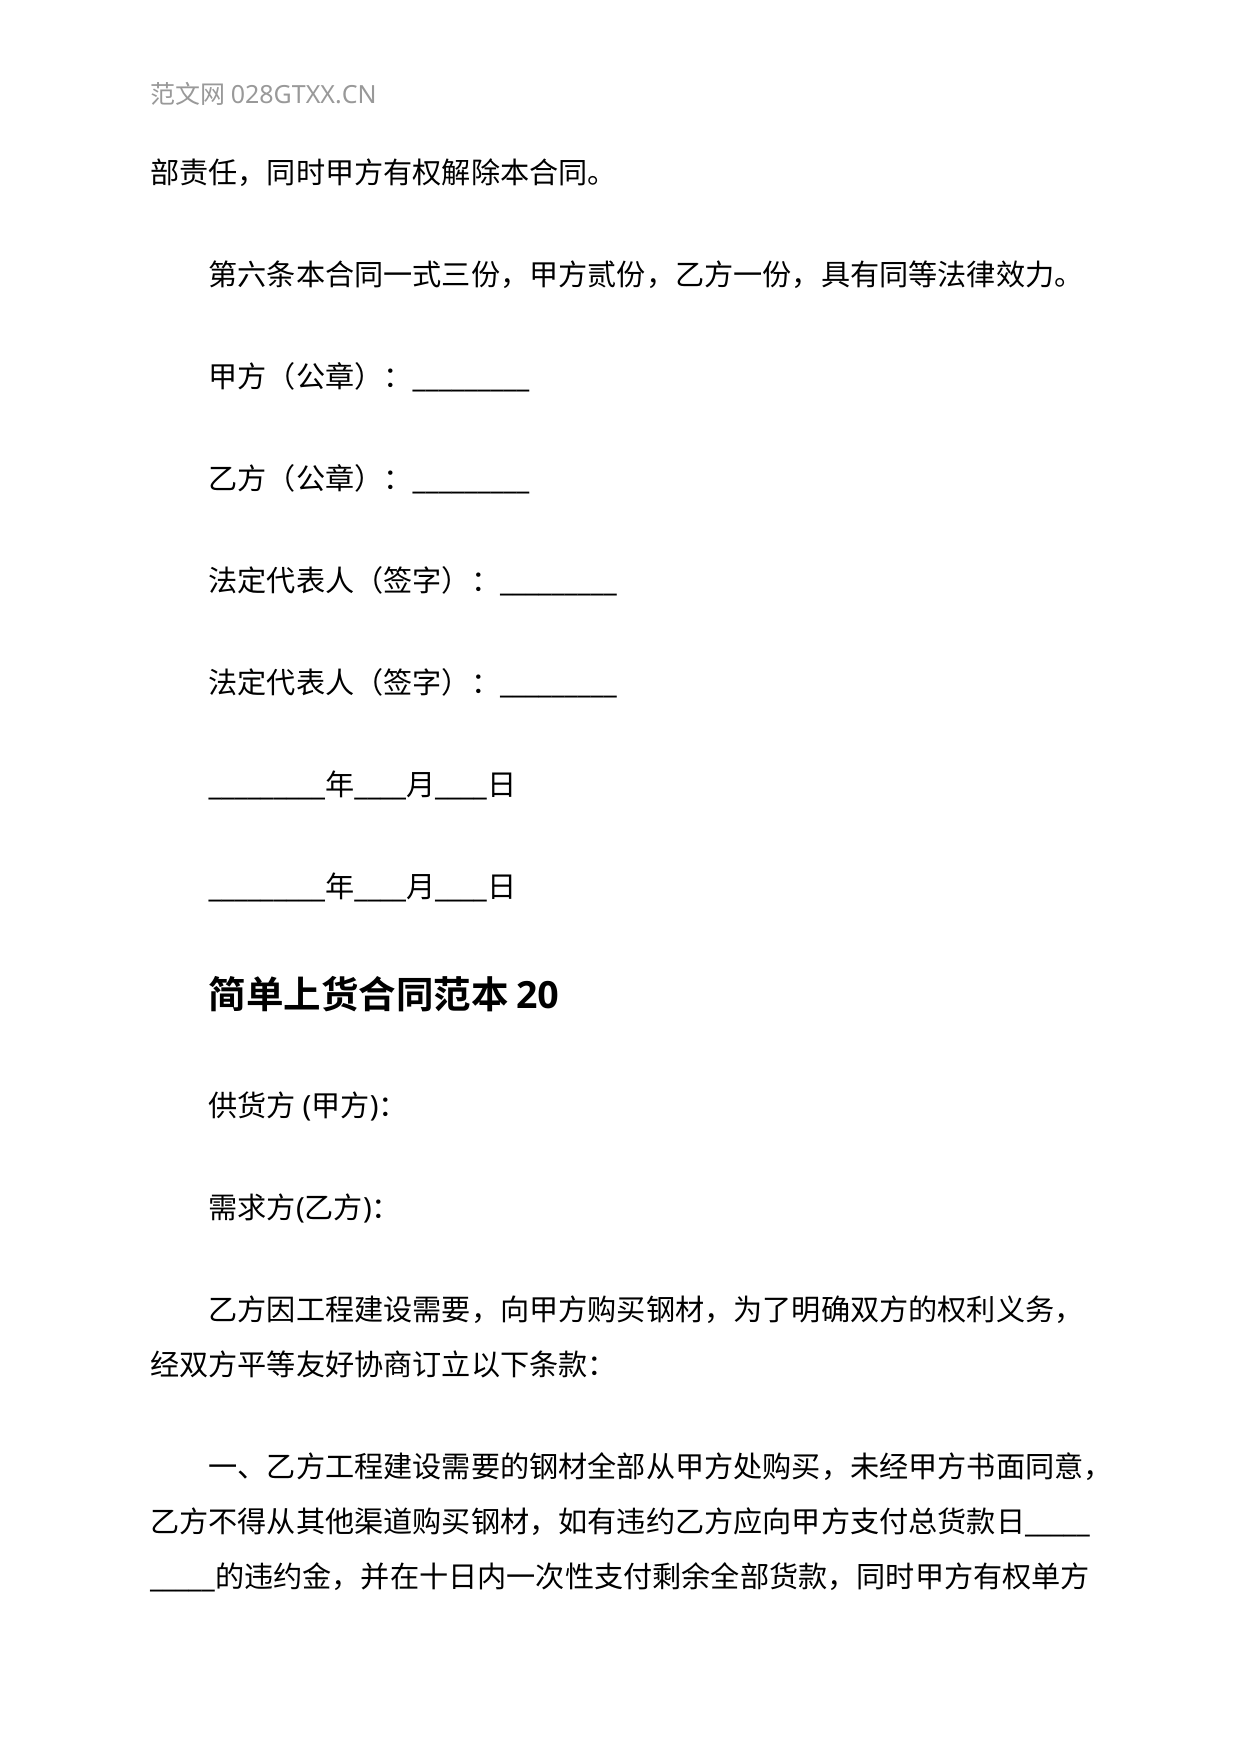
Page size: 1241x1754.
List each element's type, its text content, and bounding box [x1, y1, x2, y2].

text 供货方 (甲方)： [150, 1083, 1090, 1125]
text 法定代表人（签字）：_________ [150, 659, 1090, 702]
text 简单上货合同范本20 [150, 965, 1090, 1020]
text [150, 150, 1090, 192]
text 法定代表人（签字）：_________ [150, 557, 1090, 600]
text 需求方(乙方)： [150, 1185, 1090, 1227]
text 乙方（公章）：_________ [150, 456, 1090, 498]
text 甲方（公章）：_________ [150, 353, 1090, 396]
text _________年____月____日 [150, 761, 1090, 804]
text 乙方因工程建设需要，向甲方购买钢材，为了明确双方的权利义务，经双方平等友好协商订立以下条款： [150, 1287, 1090, 1384]
text _________年____月____日 [150, 863, 1090, 906]
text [150, 1444, 1090, 1596]
text 第六条本合同一式三份，甲方贰份，乙方一份，具有同等法律效力。 [150, 252, 1090, 294]
